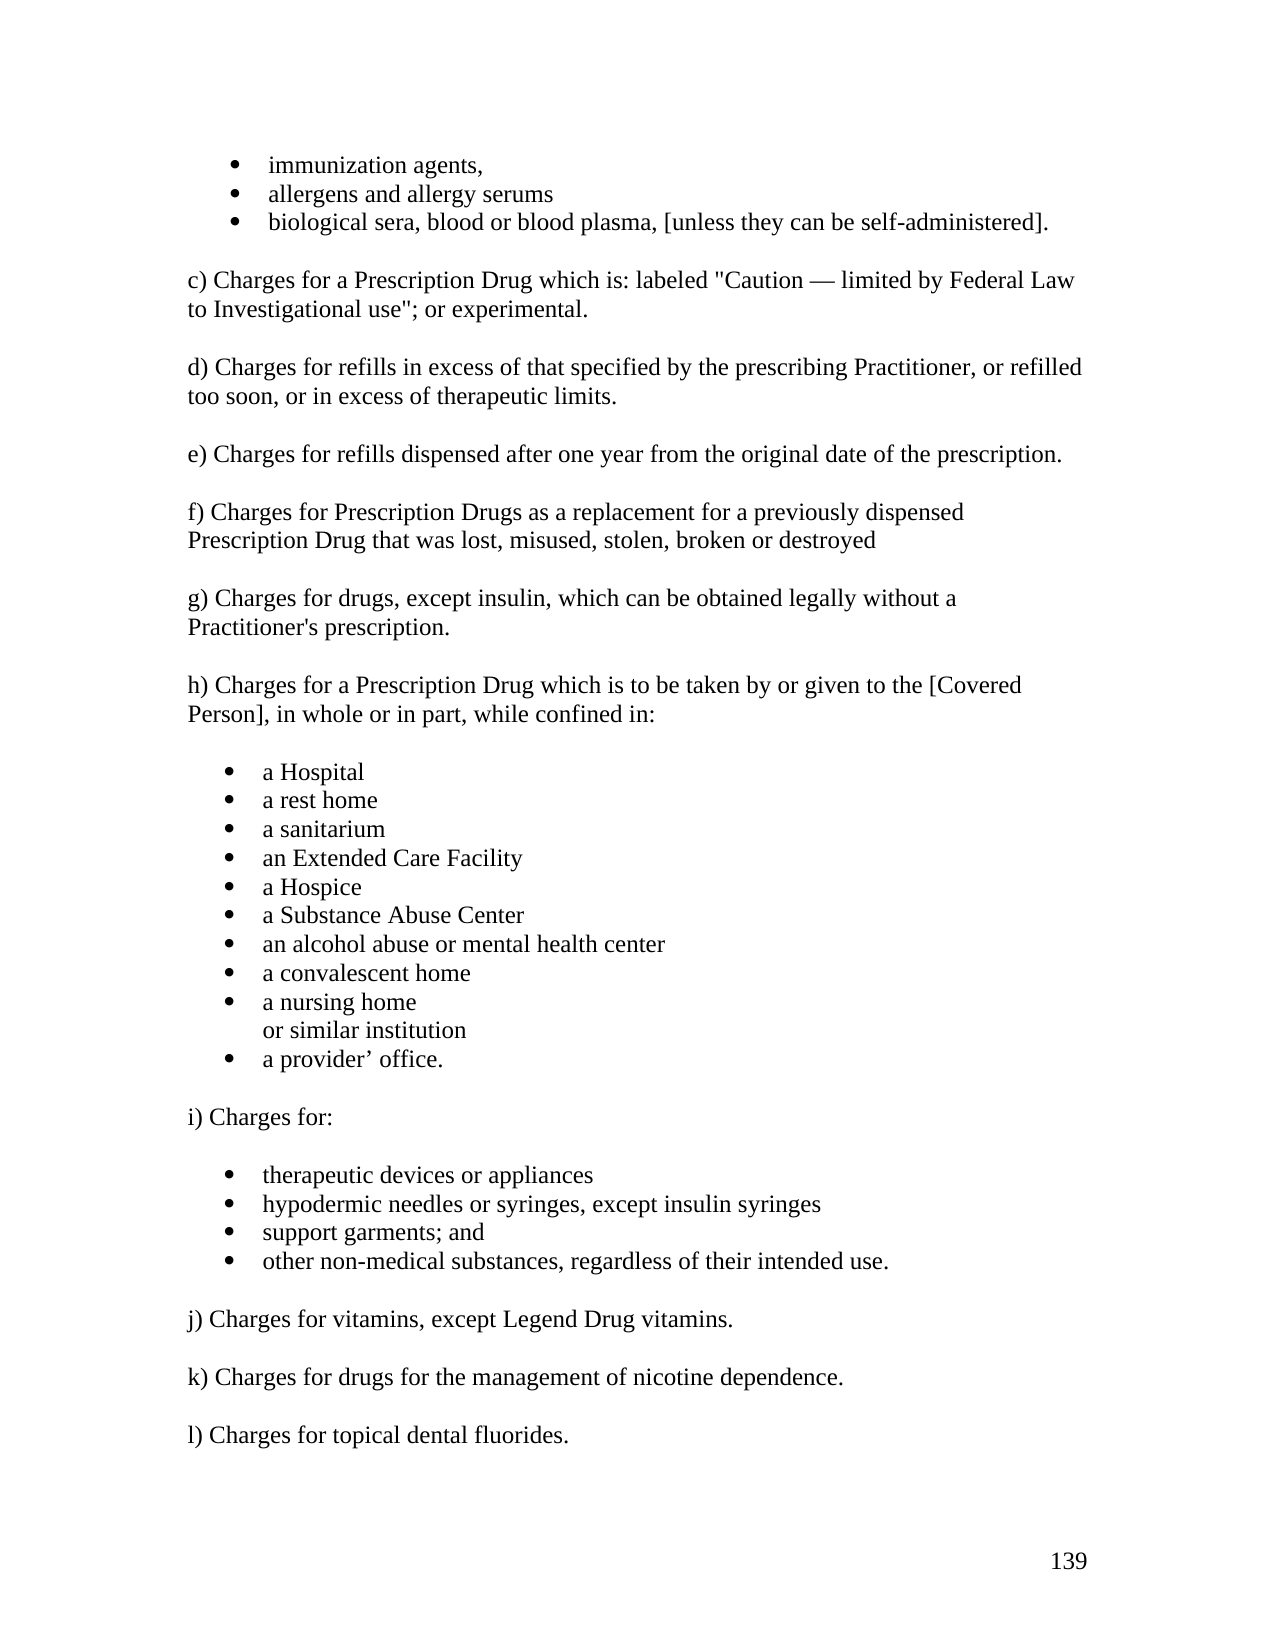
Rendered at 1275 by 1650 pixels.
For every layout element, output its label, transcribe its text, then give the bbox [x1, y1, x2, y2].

list a Hospice [225, 872, 1087, 900]
text k) Charges for drugs for the management of nicotine dependence. [187, 1362, 1087, 1391]
text g) Charges for drugs, except insulin, which can be obtained legally without a Practitioner's prescription. [187, 583, 1087, 641]
list biological sera, blood or blood plasma, [unless they can be self-administered]. [231, 207, 1087, 236]
list an Extended Care Facility [225, 843, 1087, 872]
list allergens and allergy serums [231, 179, 1087, 207]
list a Hospital [225, 757, 1087, 785]
text j) Charges for vitamins, except Legend Drug vitamins. [187, 1304, 1087, 1333]
list immunization agents, [231, 150, 1087, 179]
list a rest home [225, 785, 1087, 814]
list other non-medical substances, regardless of their intended use. [225, 1246, 1087, 1275]
text i) Charges for: [187, 1102, 1087, 1131]
list support garments; and [225, 1217, 1087, 1246]
text h) Charges for a Prescription Drug which is to be taken by or given to the [Covered Person], in whole or in part, while confined in: [187, 670, 1087, 727]
list an alcohol abuse or mental health center [225, 929, 1087, 958]
list therapeutic devices or appliances [225, 1160, 1087, 1189]
list a [225, 900, 1087, 929]
list a provider’ office. [225, 1044, 1087, 1073]
list a sanitarium [225, 814, 1087, 843]
list a nursing home or similar institution [225, 987, 1087, 1044]
list a convalescent home [225, 958, 1087, 987]
text l) Charges for topical dental fluorides. [187, 1420, 1087, 1449]
list hypodermic needles or syringes, except insulin syringes [225, 1189, 1087, 1217]
text f) Charges for Prescription Drugs as a replacement for a previously dispensed Prescription Drug that was lost, misused, stolen, broken or destroyed [187, 497, 1087, 554]
text d) Charges for refills in excess of that specified by the prescribing Practitioner, or refilled too soon, or in excess of therapeutic limits. [187, 352, 1087, 409]
text c) Charges for a Prescription Drug which is: labeled "Caution — limited by Federal Law to Investigational use"; or experimental. [187, 265, 1087, 323]
text e) Charges for refills dispensed after one year from the original date of the prescription. [187, 439, 1087, 467]
